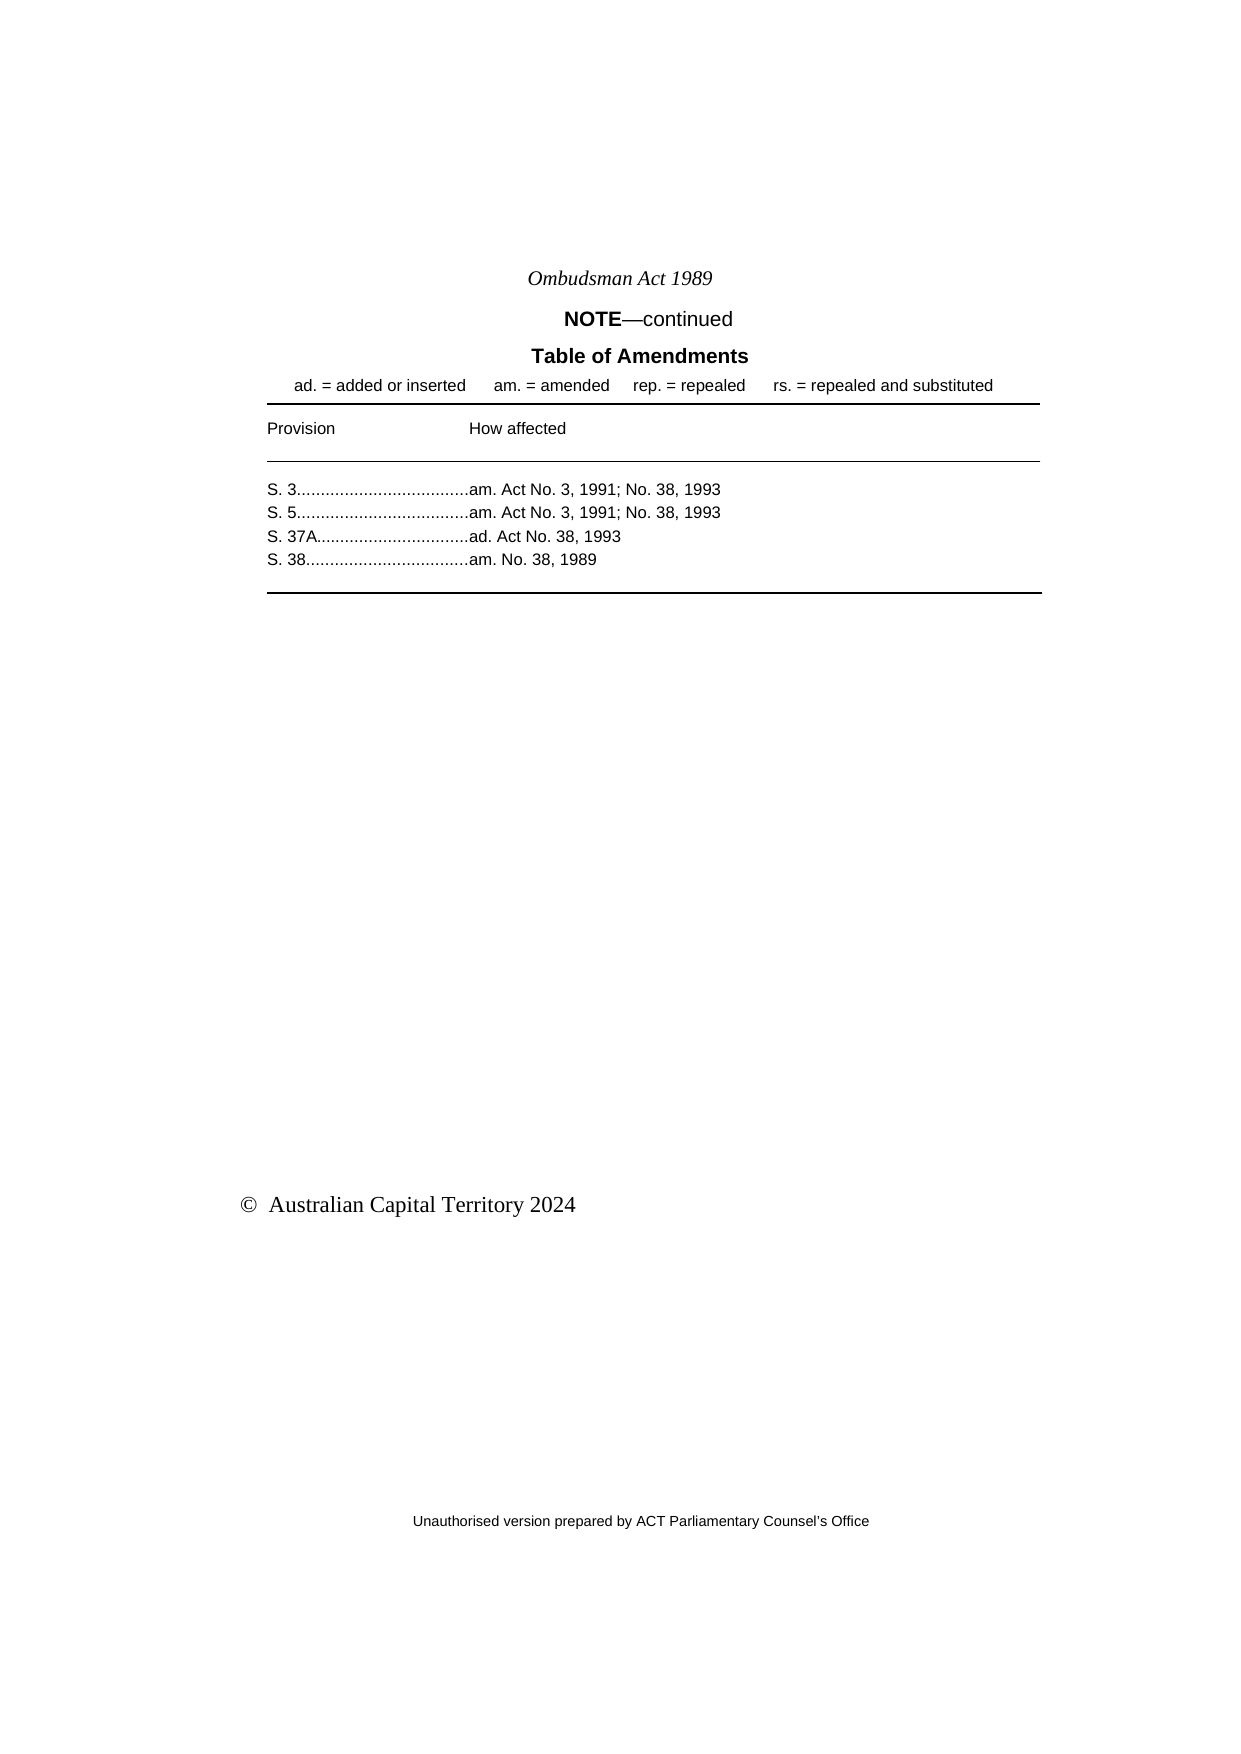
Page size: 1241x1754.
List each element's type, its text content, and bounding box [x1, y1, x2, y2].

text S. 3 am. Act No. 3, 1991; No. 38, 1993 [267, 480, 1042, 499]
text Table of Amendments [240, 343, 1040, 367]
text © Australian Capital Territory 2024 [240, 1191, 1042, 1217]
text S. 38 am. No. 38, 1989 [267, 550, 1042, 569]
text Provision How affected [267, 417, 1040, 438]
text S. 37A ad. Act No. 38, 1993 [267, 526, 1042, 546]
text ad. = added or inserted am. = amended rep. = repealed rs. = repealed and substituted [294, 376, 1040, 395]
text S. 5 am. Act No. 3, 1991; No. 38, 1993 [267, 503, 1042, 522]
